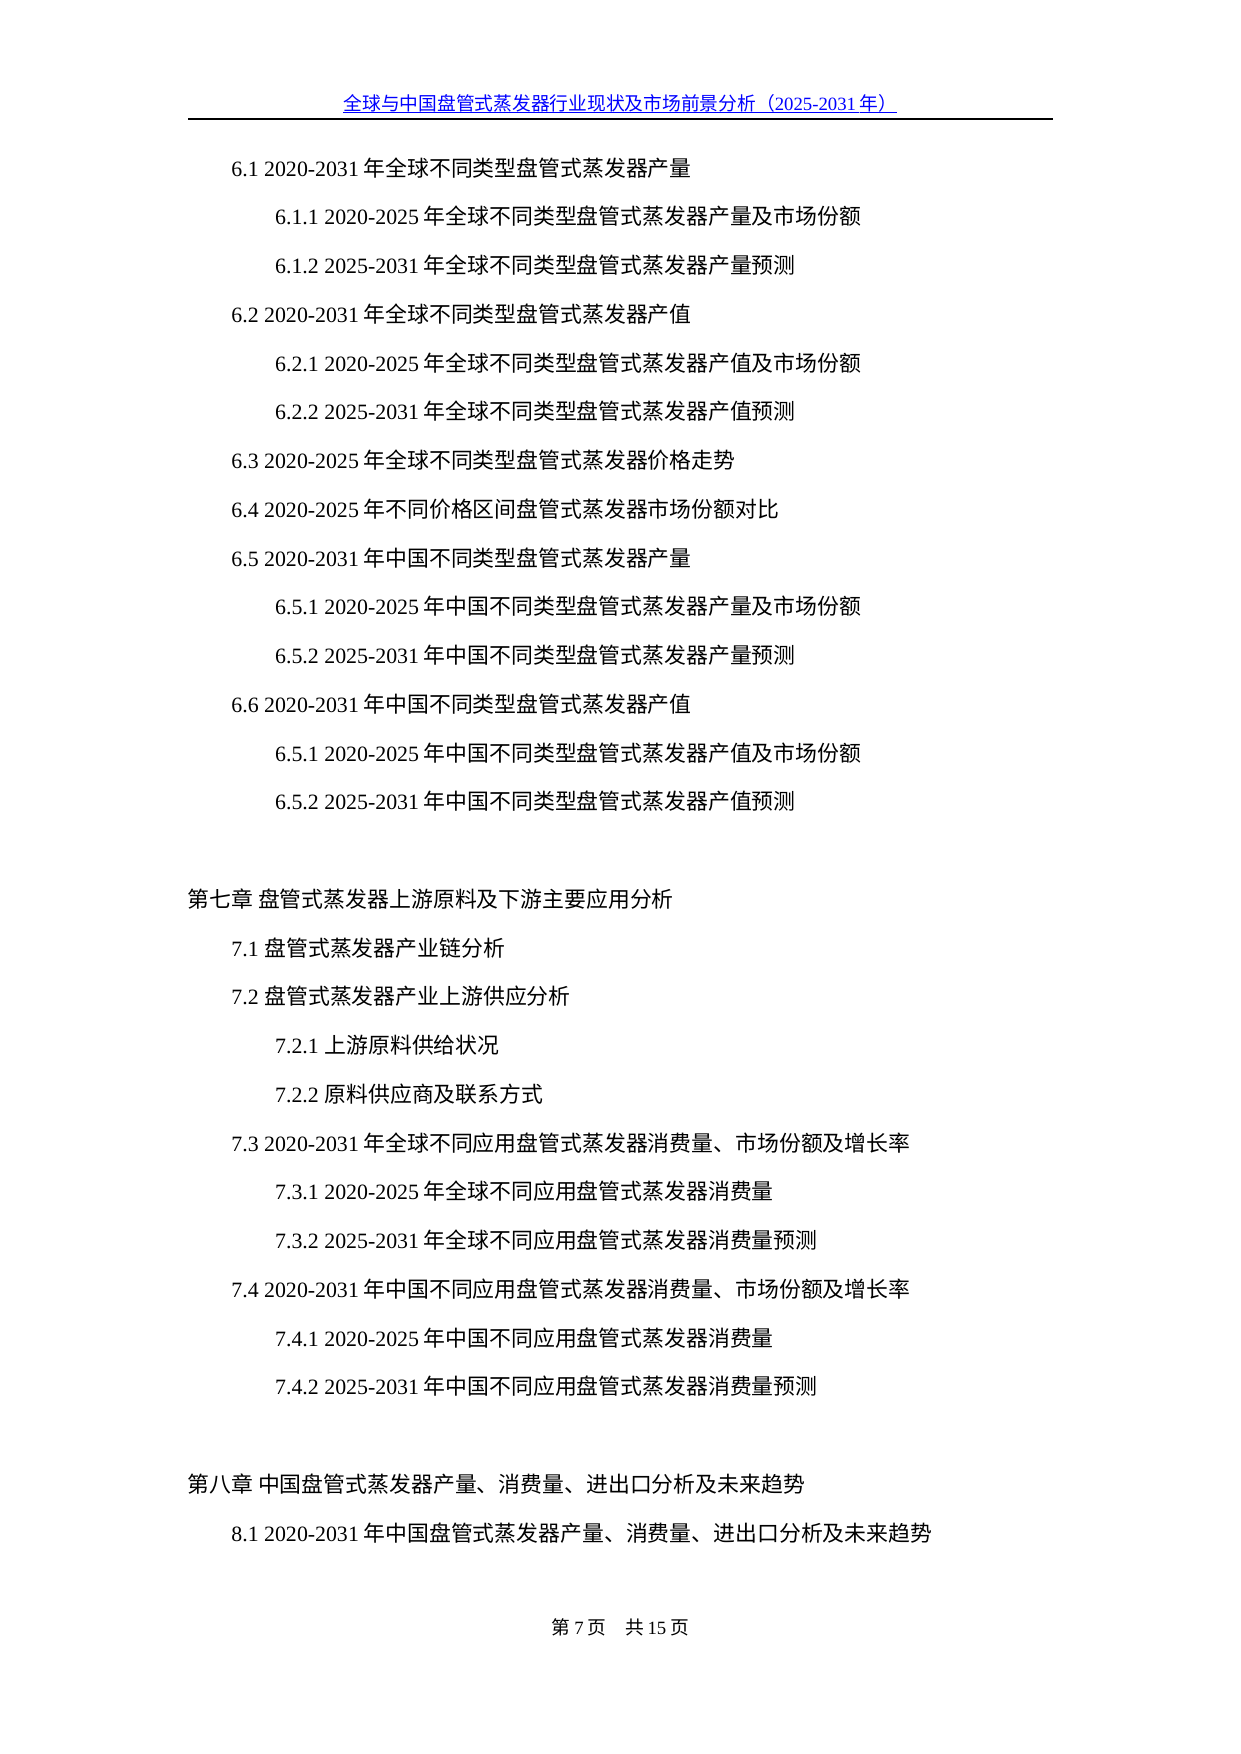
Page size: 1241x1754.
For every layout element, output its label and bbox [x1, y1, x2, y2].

text [187, 150, 1053, 1548]
